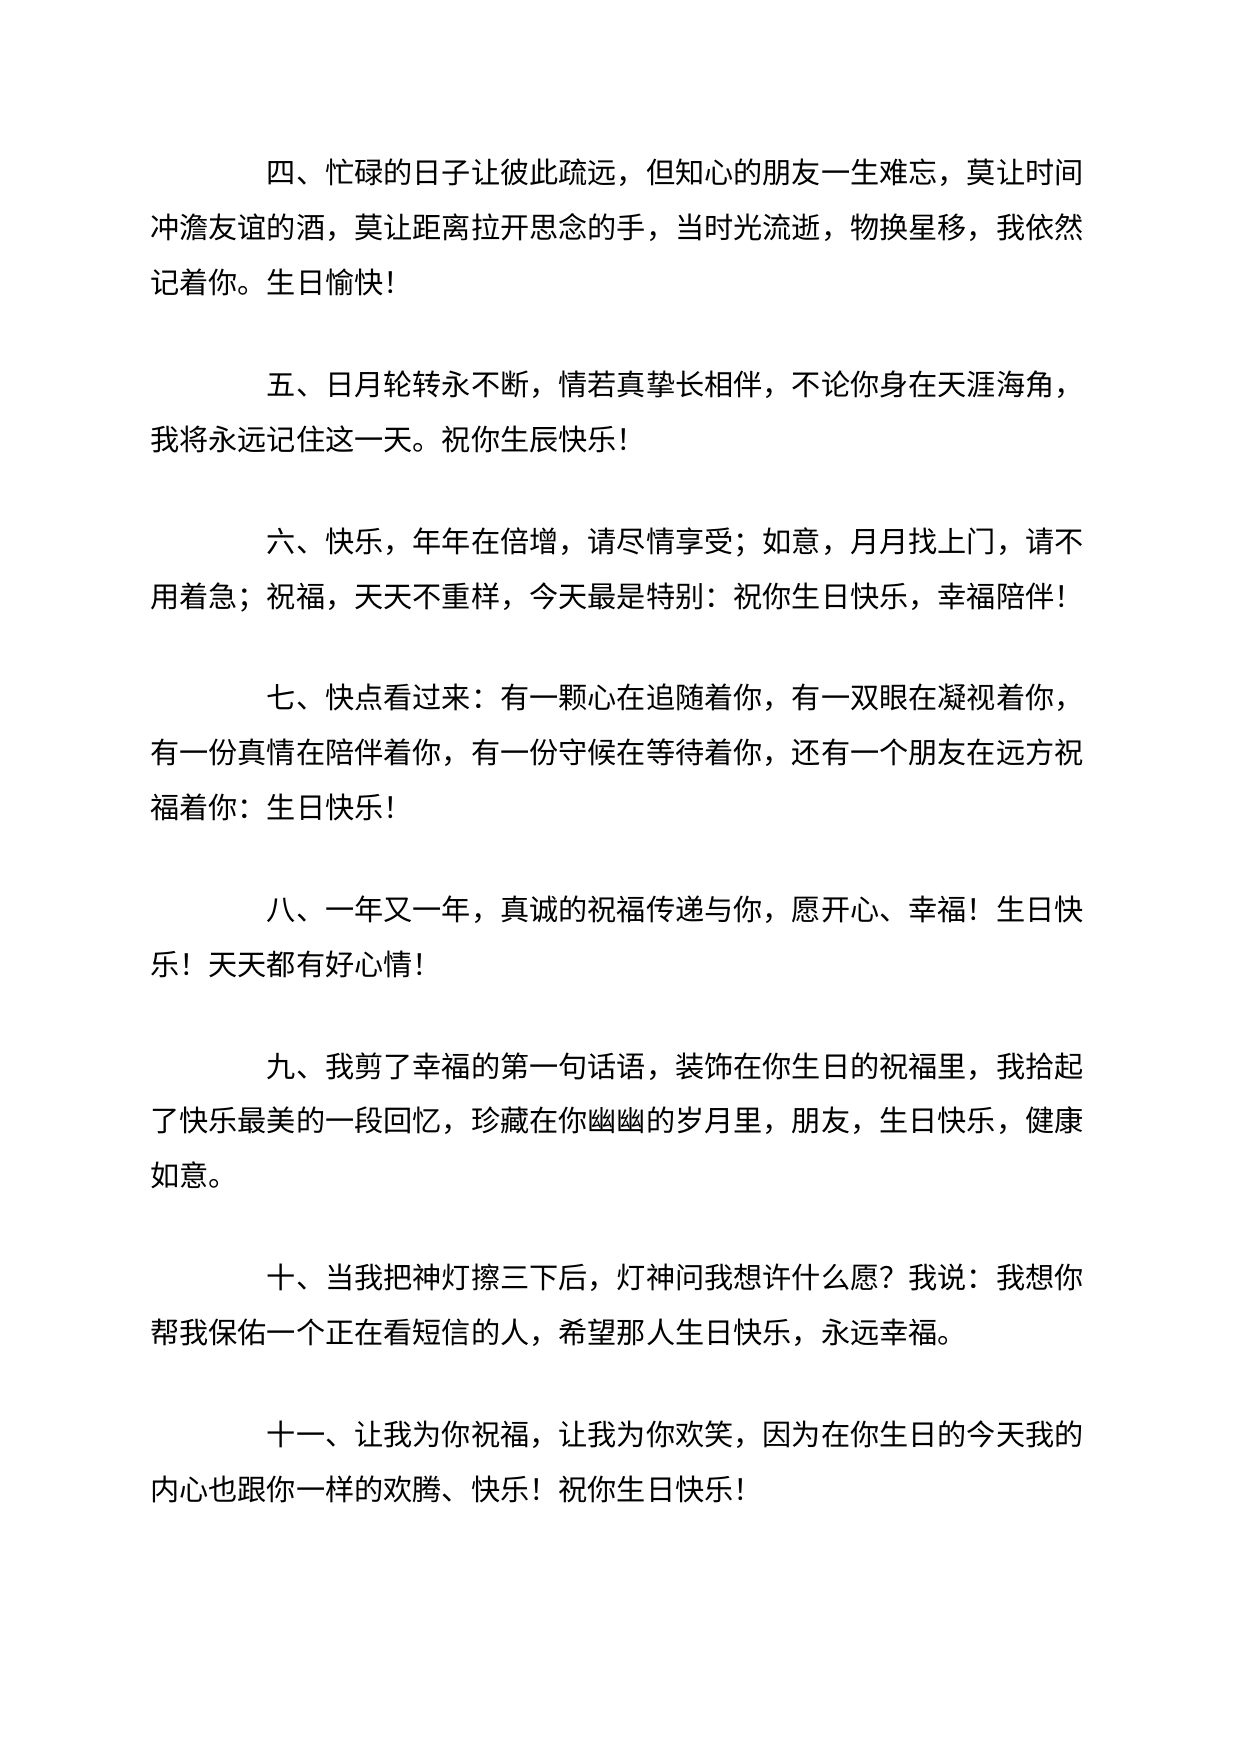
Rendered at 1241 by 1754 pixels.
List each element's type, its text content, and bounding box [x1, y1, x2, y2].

text 八、一年又一年，真诚的祝福传递与你，愿开心、幸福！生日快乐！天天都有好心情！ [150, 886, 1090, 984]
text 十、当我把神灯擦三下后，灯神问我想许什么愿？我说：我想你帮我保佑一个正在看短信的人，希望那人生日快乐，永远幸福。 [150, 1255, 1090, 1352]
text 九、我剪了幸福的第一句话语，装饰在你生日的祝福里，我拾起了快乐最美的一段回忆，珍藏在你幽幽的岁月里，朋友，生日快乐，健康如意。 [150, 1043, 1090, 1195]
text 十一、让我为你祝福，让我为你欢笑，因为在你生日的今天我的内心也跟你一样的欢腾、快乐！祝你生日快乐！ [150, 1411, 1090, 1508]
text 四、忙碌的日子让彼此疏远，但知心的朋友一生难忘，莫让时间冲澹友谊的酒，莫让距离拉开思念的手，当时光流逝，物换星移，我依然记着你。生日愉快！ [150, 150, 1090, 302]
text 五、日月轮转永不断，情若真挚长相伴，不论你身在天涯海角，我将永远记住这一天。祝你生辰快乐！ [150, 362, 1090, 459]
text 六、快乐，年年在倍增，请尽情享受；如意，月月找上门，请不用着急；祝福，天天不重样，今天最是特别：祝你生日快乐，幸福陪伴！ [150, 518, 1090, 615]
text 七、快点看过来：有一颗心在追随着你，有一双眼在凝视着你，有一份真情在陪伴着你，有一份守候在等待着你，还有一个朋友在远方祝福着你：生日快乐！ [150, 675, 1090, 827]
